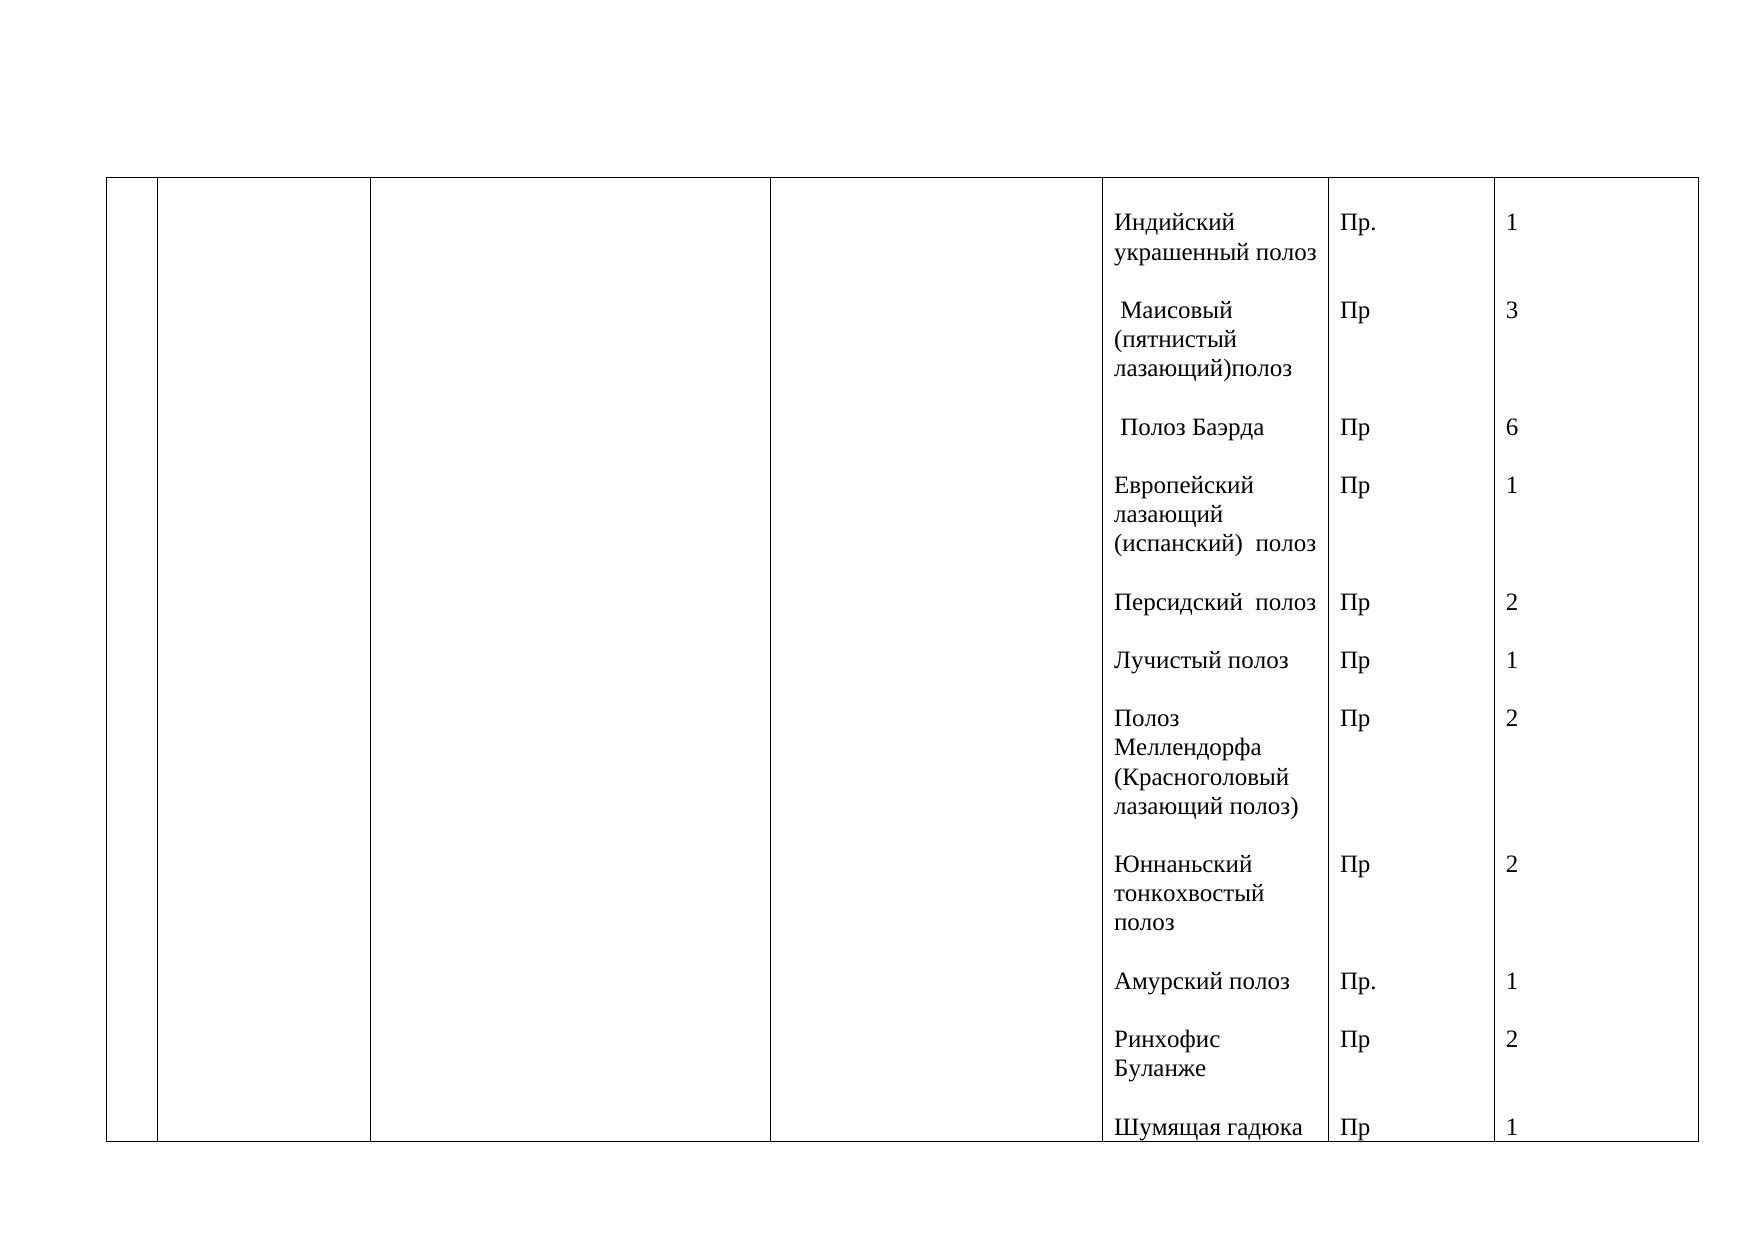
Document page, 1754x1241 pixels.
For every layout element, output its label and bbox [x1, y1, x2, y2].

table_cell [107, 178, 157, 1141]
